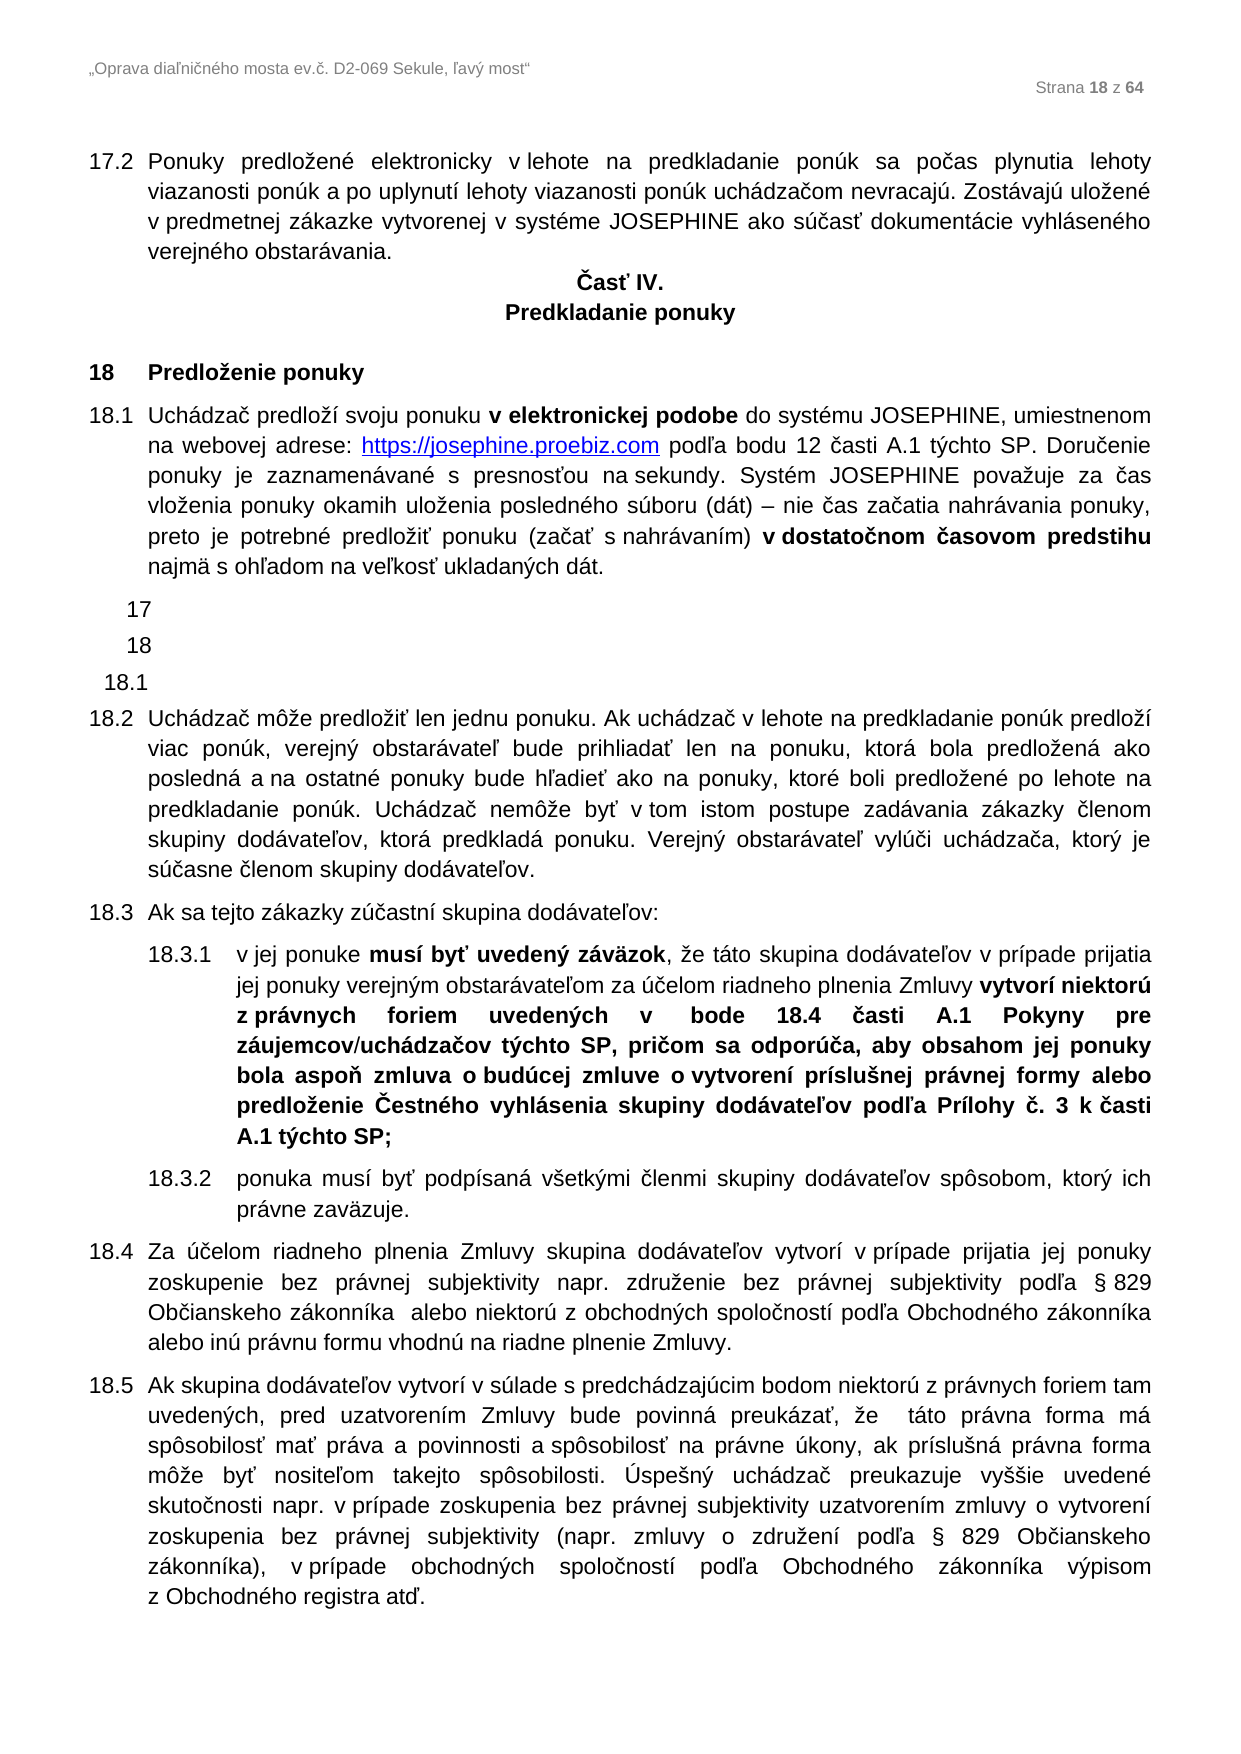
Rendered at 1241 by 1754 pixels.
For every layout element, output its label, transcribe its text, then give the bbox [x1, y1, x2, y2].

list Za účelom riadneho plnenia Zmluvy skupina dodávateľov vytvorí v prípade prijatia jej ponuky zoskupenie bez právnej subjektivity napr. združenie bez právnej subjektivity podľa § 829 Občianskeho zákonníka alebo niektorú z obchodných spoločností podľa Obchodného zákonníka alebo inú právnu formu vhodnú na riadne plnenie Zmluvy. [89, 1238, 1152, 1355]
list Uchádzač môže predložiť len jednu ponuku. Ak uchádzač v lehote na predkladanie ponúk predloží viac ponúk, verejný obstarávateľ bude prihliadať len na ponuku, ktorá bola predložená ako posledná a na ostatné ponuky bude hľadieť ako na ponuky, ktoré boli predložené po lehote na predkladanie ponúk. Uchádzač nemôže byť v tom istom postupe zadávania zákazky členom skupiny dodávateľov, ktorá predkladá ponuku. Verejný obstarávateľ vylúči uchádzača, ktorý je súčasne členom skupiny dodávateľov. [89, 705, 1152, 882]
list ponuka musí byť podpísaná všetkými členmi skupiny dodávateľov spôsobom, ktorý ich právne zaväzuje. [148, 1165, 1152, 1222]
text 17.2 Ponuky predložené elektronicky v lehote na predkladanie ponúk sa počas plynutia lehoty viazanosti ponúk a po uplynutí lehoty viazanosti ponúk uchádzačom nevracajú. Zostávajú uložené v predmetnej zákazke vytvorenej v systéme JOSEPHINE ako súčasť dokumentácie vyhláseného verejného obstarávania. [89, 148, 1152, 265]
list Ak sa tejto zákazky zúčastní skupina dodávateľov: [89, 899, 1152, 925]
list v jej ponuke musí byť uvedený záväzok, že táto skupina dodávateľov v prípade prijatia jej ponuky verejným obstarávateľom za účelom riadneho plnenia Zmluvy vytvorí niektorú z právnych foriem uvedených v bode 18.4 časti A.1 Pokyny pre záujemcov/uchádzačov týchto SP, pričom sa odporúča, aby obsahom jej ponuky bola aspoň zmluva o budúcej zmluve o vytvorení príslušnej právnej formy alebo predloženie Čestného vyhlásenia skupiny dodávateľov podľa Prílohy č. 3 k časti A.1 týchto SP; [148, 941, 1152, 1149]
text 18.1 Uchádzač predloží svoju ponuku v elektronickej podobe do systému JOSEPHINE, umiestnenom na webovej adrese: https://josephine.proebiz.com podľa bodu 12 časti A.1 týchto SP. Doručenie ponuky je zaznamenávané s presnosťou na sekundy. Systém JOSEPHINE považuje za čas vloženia ponuky okamih uloženia posledného súboru (dát) – nie čas začatia nahrávania ponuky, preto je potrebné predložiť ponuku (začať s nahrávaním) v dostatočnom časovom predstihu najmä s ohľadom na veľkosť ukladaných dát. [89, 402, 1152, 579]
subtitle Časť IV. [89, 268, 1152, 295]
subtitle Predkladanie ponuky [89, 299, 1152, 325]
subtitle 18 Predloženie ponuky [89, 359, 1152, 386]
list Ak skupina dodávateľov vytvorí v súlade s predchádzajúcim bodom niektorú z právnych foriem tam uvedených, pred uzatvorením Zmluvy bude povinná preukázať, že táto právna forma má spôsobilosť mať práva a povinnosti a spôsobilosť na právne úkony, ak príslušná právna forma môže byť nositeľom takejto spôsobilosti. Úspešný uchádzač preukazuje vyššie uvedené skutočnosti napr. v prípade zoskupenia bez právnej subjektivity uzatvorením zmluvy o vytvorení zoskupenia bez právnej subjektivity (napr. zmluvy o združení podľa § 829 Občianskeho zákonníka), v prípade obchodných spoločností podľa Obchodného zákonníka výpisom z Obchodného registra atď. [89, 1372, 1152, 1609]
